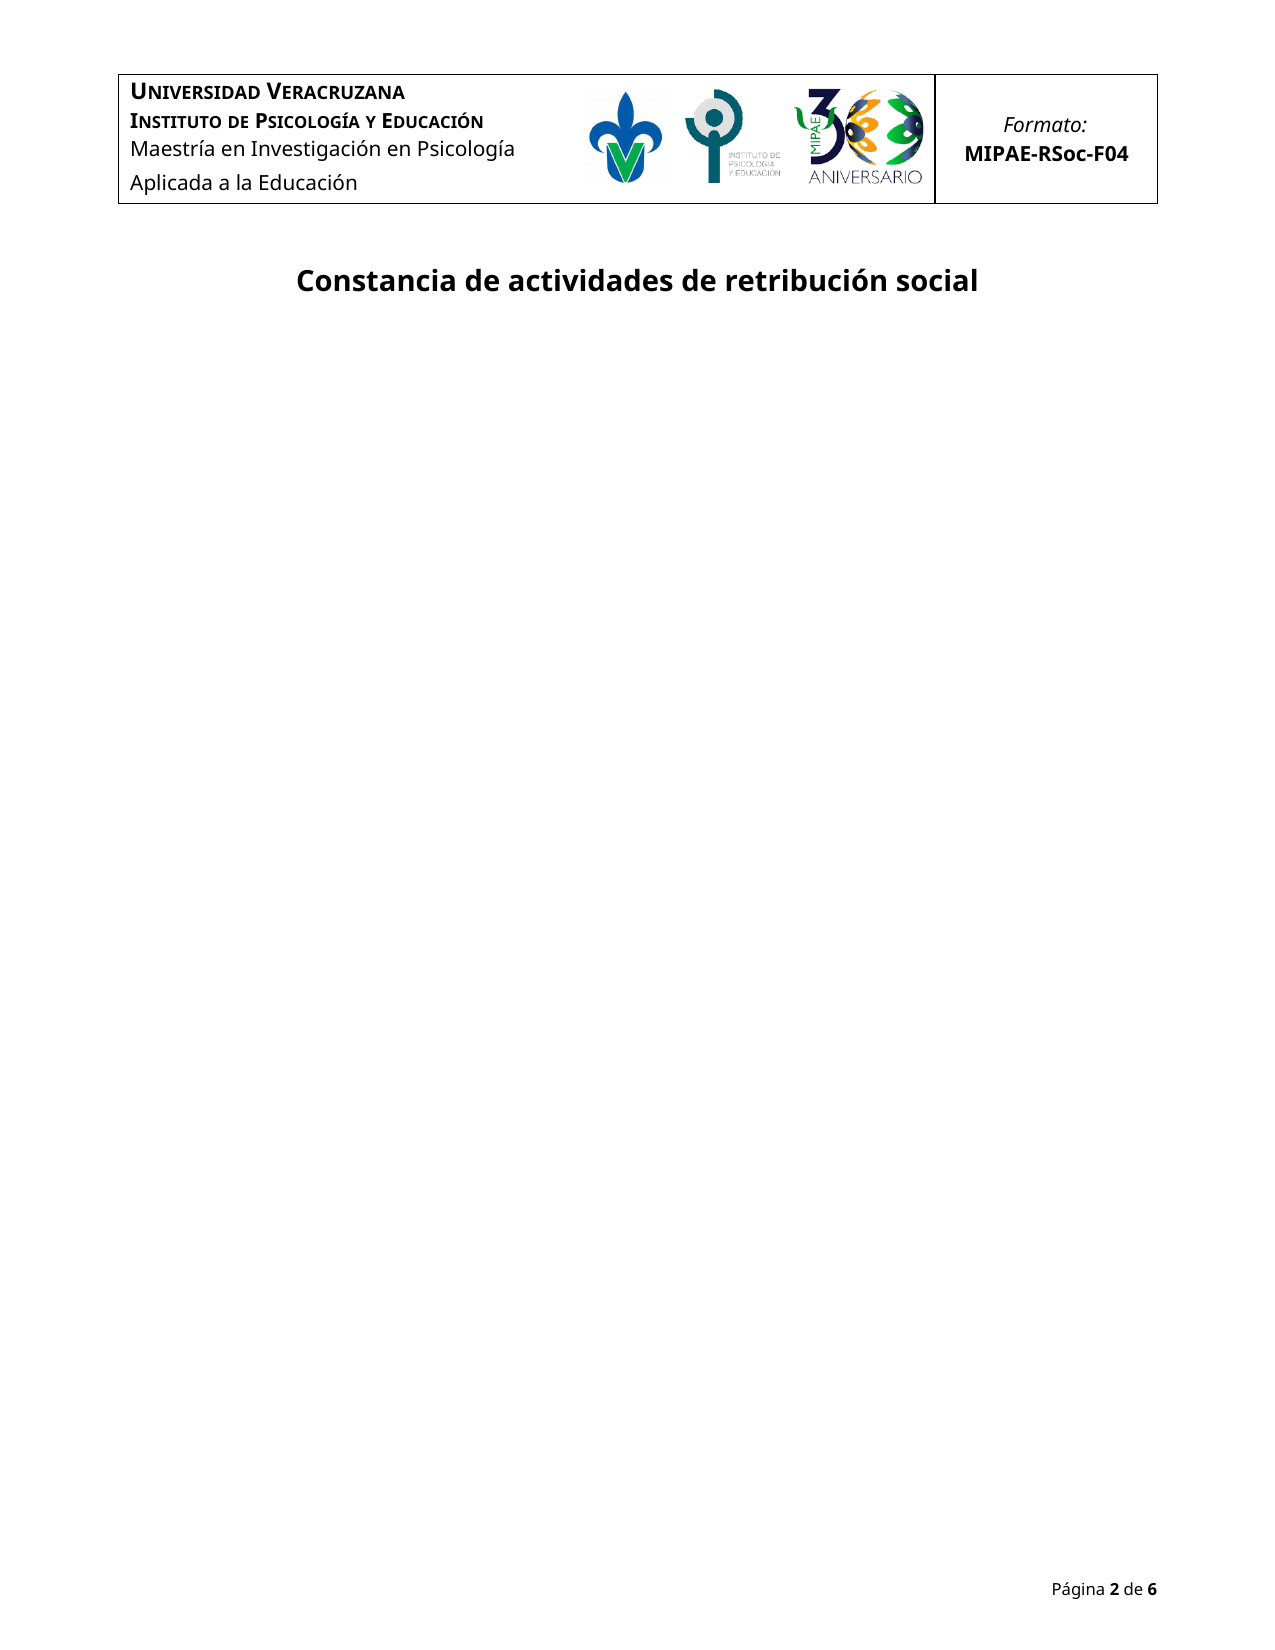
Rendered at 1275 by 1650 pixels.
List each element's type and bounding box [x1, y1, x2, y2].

picture [793, 88, 924, 184]
picture [683, 88, 782, 184]
